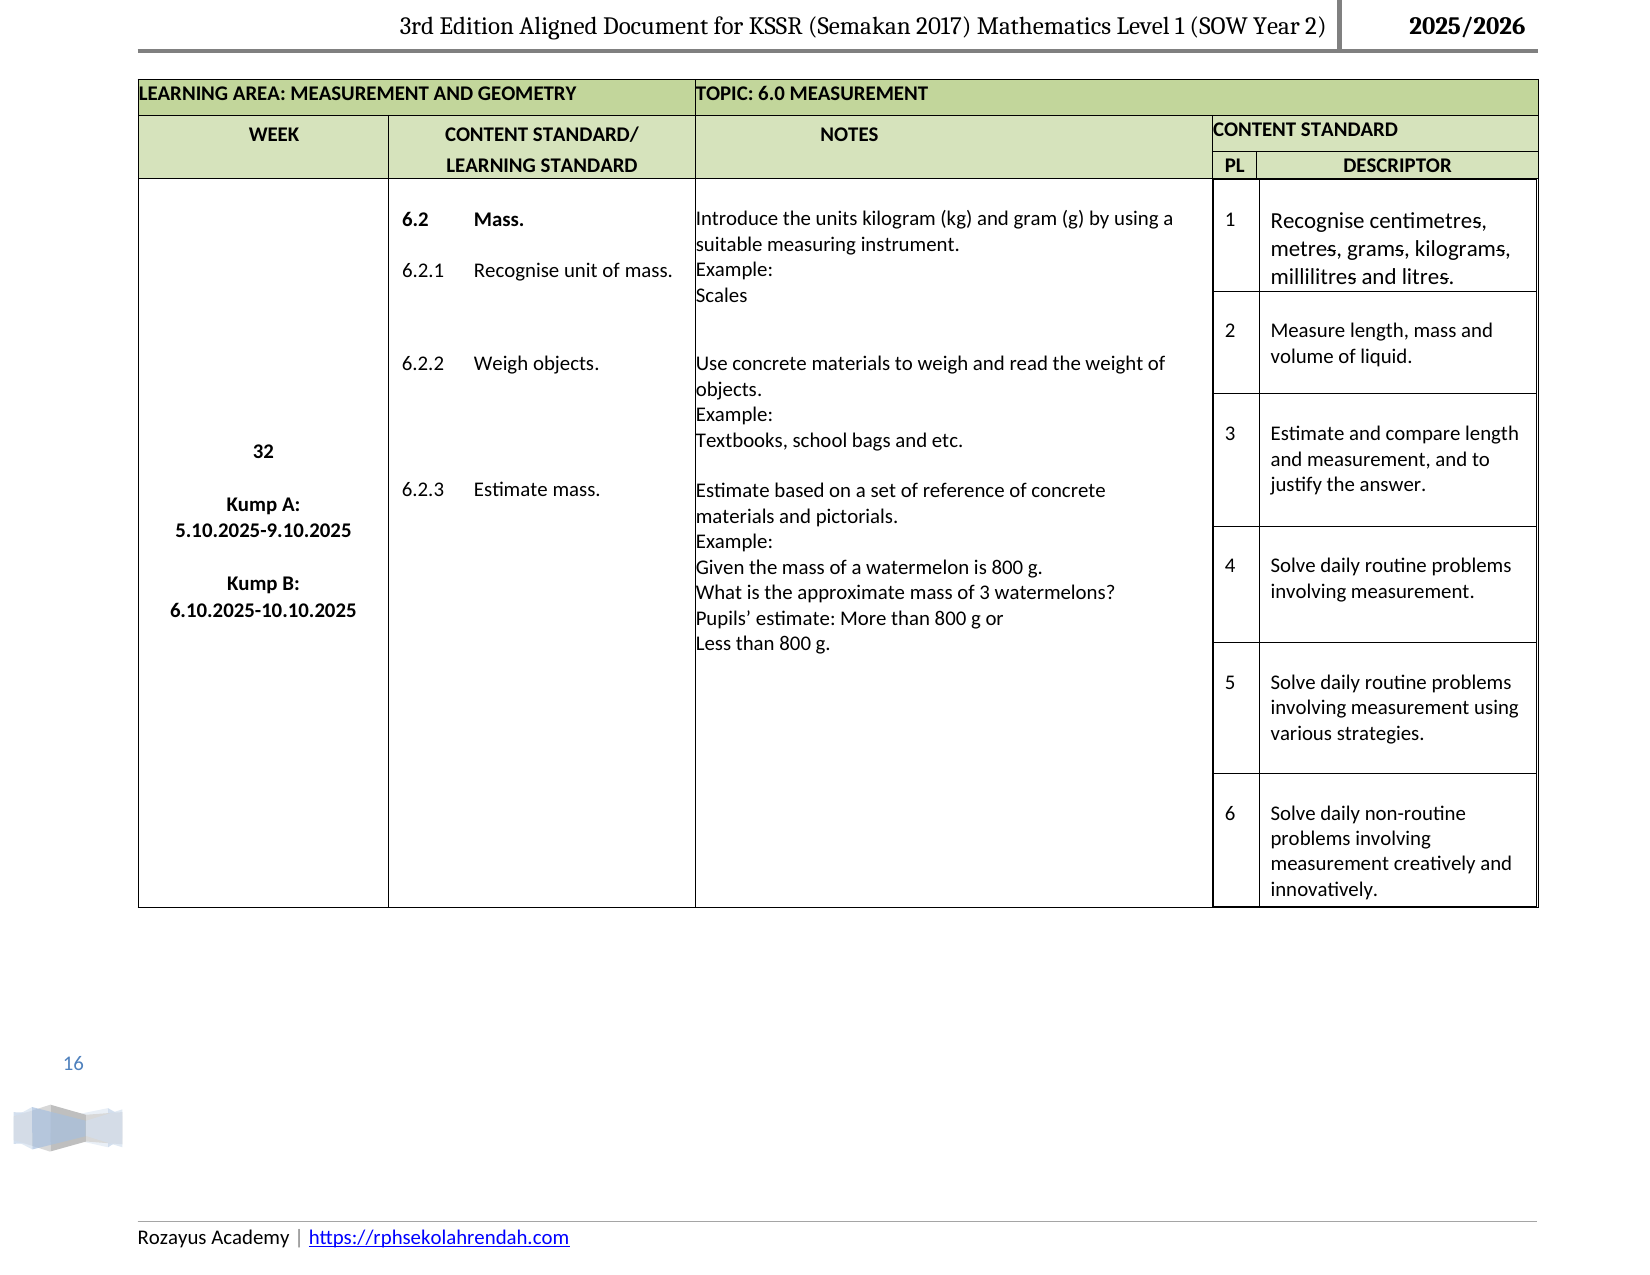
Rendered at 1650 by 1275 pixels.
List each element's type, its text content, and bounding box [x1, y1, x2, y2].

table_cell WEEK [139, 116, 388, 178]
table_cell PL [1213, 152, 1256, 178]
table_cell [1260, 774, 1536, 906]
table_cell NOTES [696, 116, 1212, 178]
table_cell [1260, 180, 1536, 291]
table_cell Introduce the units kilogram (kg) and gram (g) by using a suitable measuring instrument. Example: Scales Use concrete materials to weigh and read the weight of objects. Example: Textbooks, school bags and etc. Estimate based on a set of reference of concrete materials and pictorials. Example: Given the mass of a watermelon is 800 g. What is the approximate mass of 3 watermelons? Pupils’ estimate: More than 800 g or Less than 800 g. [696, 179, 1212, 907]
table_cell [1214, 292, 1259, 393]
table_cell [1260, 527, 1536, 642]
table_cell [1214, 394, 1259, 526]
table_cell [1260, 292, 1536, 393]
table_cell DESCRIPTOR [1257, 152, 1538, 178]
table_cell [1260, 394, 1536, 526]
table_header LEARNING AREA: MEASUREMENT AND GEOMETRY [139, 80, 695, 115]
table_cell CONTENT STANDARD/ LEARNING STANDARD [389, 116, 695, 178]
table_cell [1214, 180, 1259, 291]
table_header TOPIC: 6.0 MEASUREMENT [696, 80, 1538, 115]
table_cell Mass. Recognise unit of mass. Weigh objects. Estimate mass. [389, 179, 695, 907]
table_cell [1214, 643, 1259, 773]
table_cell CONTENT STANDARD [1213, 116, 1538, 151]
table_cell [1260, 643, 1536, 773]
table_cell 32 Kump A: 5.10.2025-9.10.2025 Kump B: 6.10.2025-10.10.2025 [139, 179, 388, 907]
table_cell [1214, 774, 1259, 906]
table_cell [1214, 527, 1259, 642]
